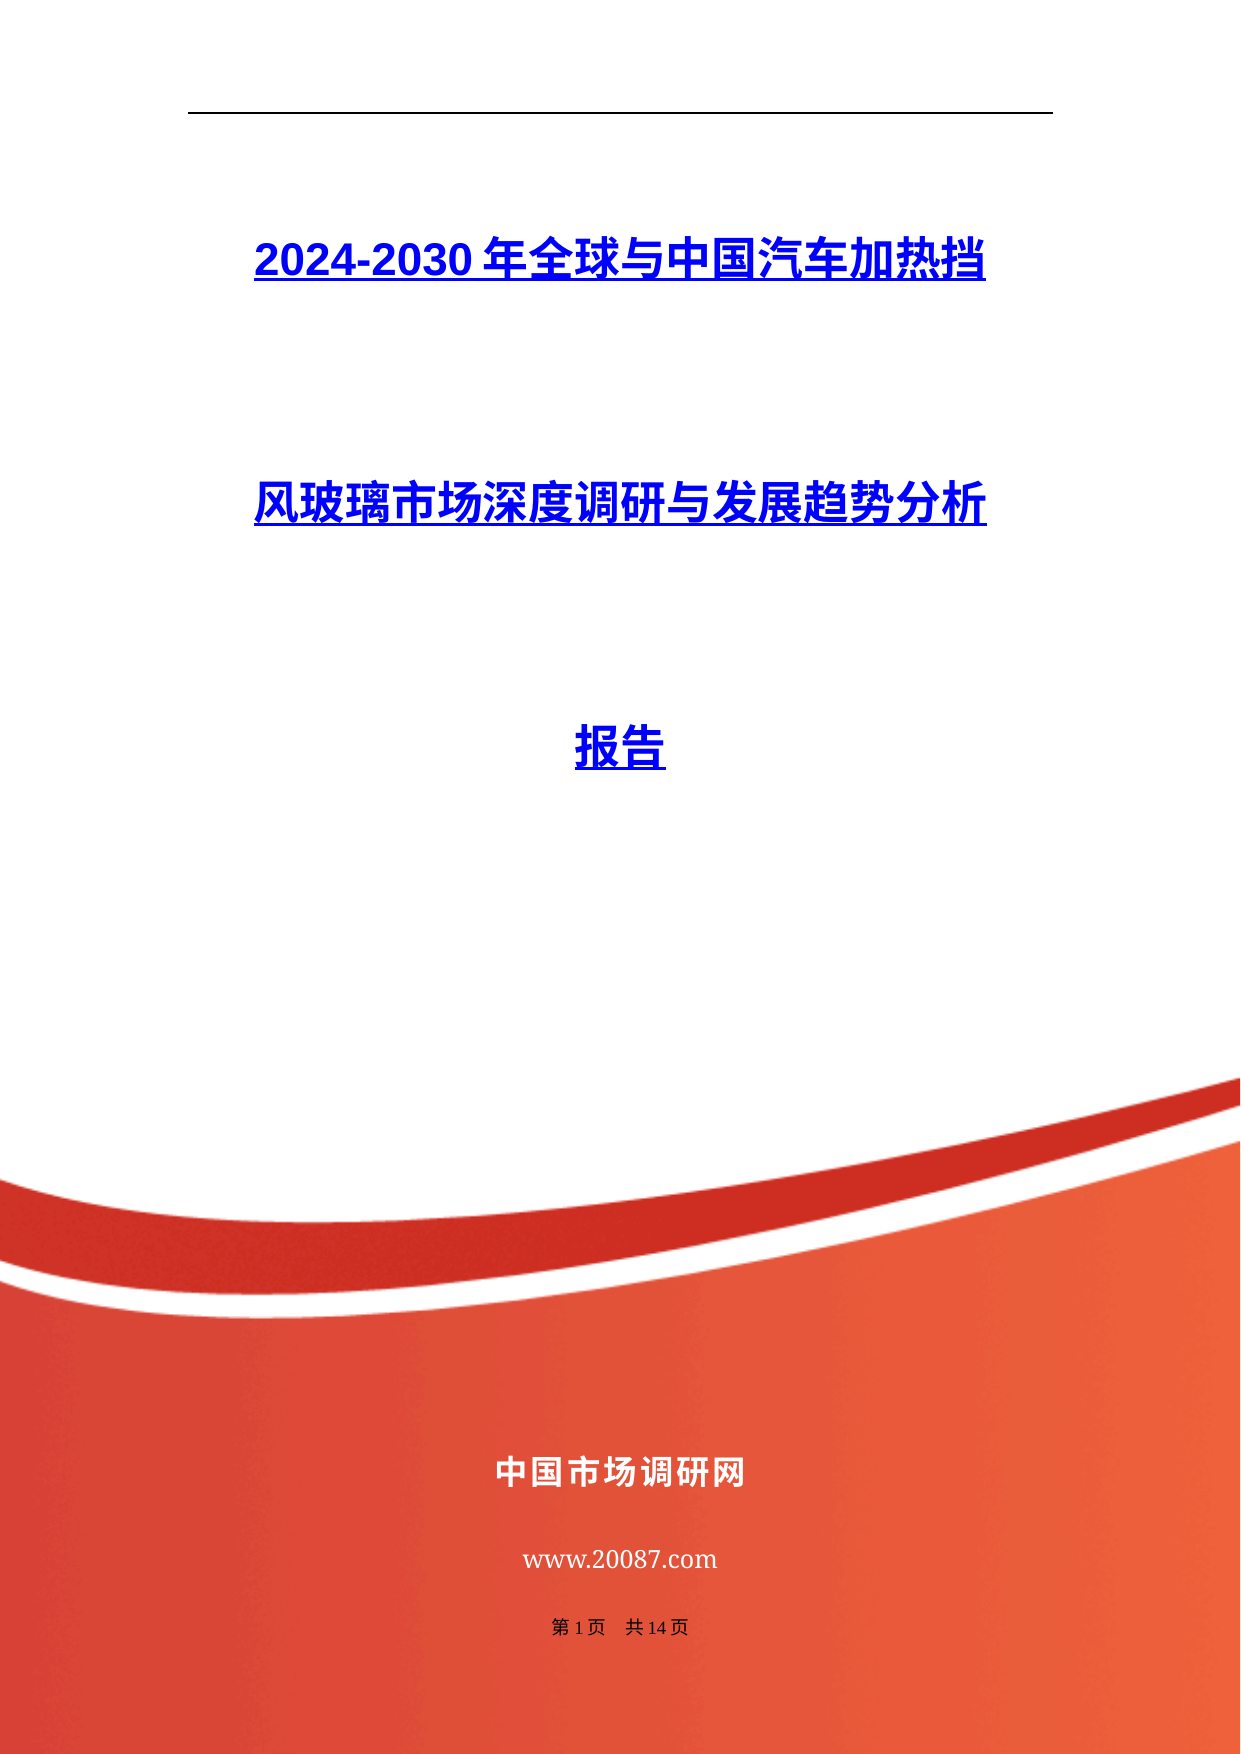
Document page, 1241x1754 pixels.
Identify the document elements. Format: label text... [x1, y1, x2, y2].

picture [0, 1006, 1241, 1754]
table_header 2024-2030年全球与中国汽车加热挡风玻璃市场深度调研与发展趋势分析报告 [188, 207, 1053, 871]
subtitle 中国市场调研网 [187, 1437, 1053, 1502]
text www.20087.com [187, 1526, 1053, 1591]
